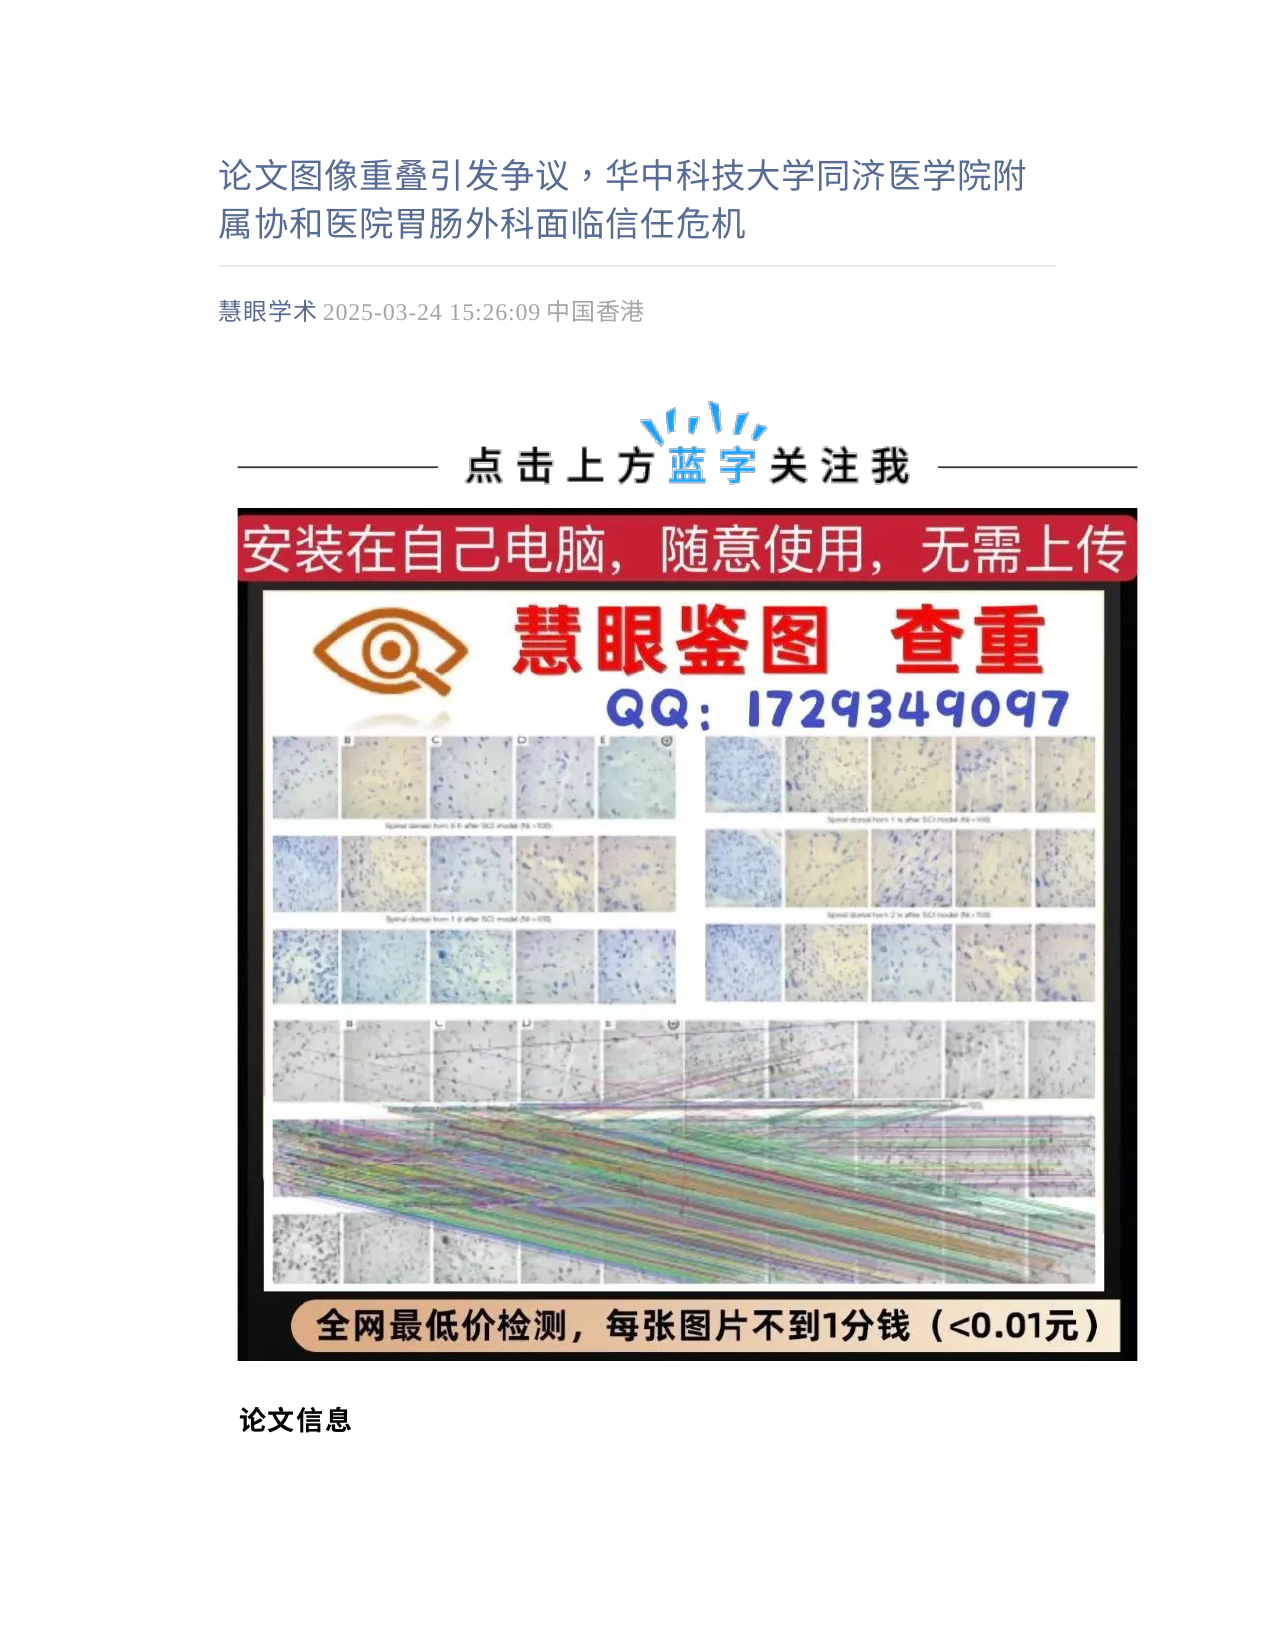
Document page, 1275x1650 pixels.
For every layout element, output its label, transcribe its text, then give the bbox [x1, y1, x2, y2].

picture [237, 382, 1138, 1361]
list 慧眼学术2025-03-24 15:26:09中国香港 [219, 287, 1056, 327]
text 论文信息 [239, 1401, 1036, 1438]
title 论文图像重叠引发争议，华中科技大学同济医学院附属协和医院胃肠外科面临信任危机 [219, 150, 1056, 265]
